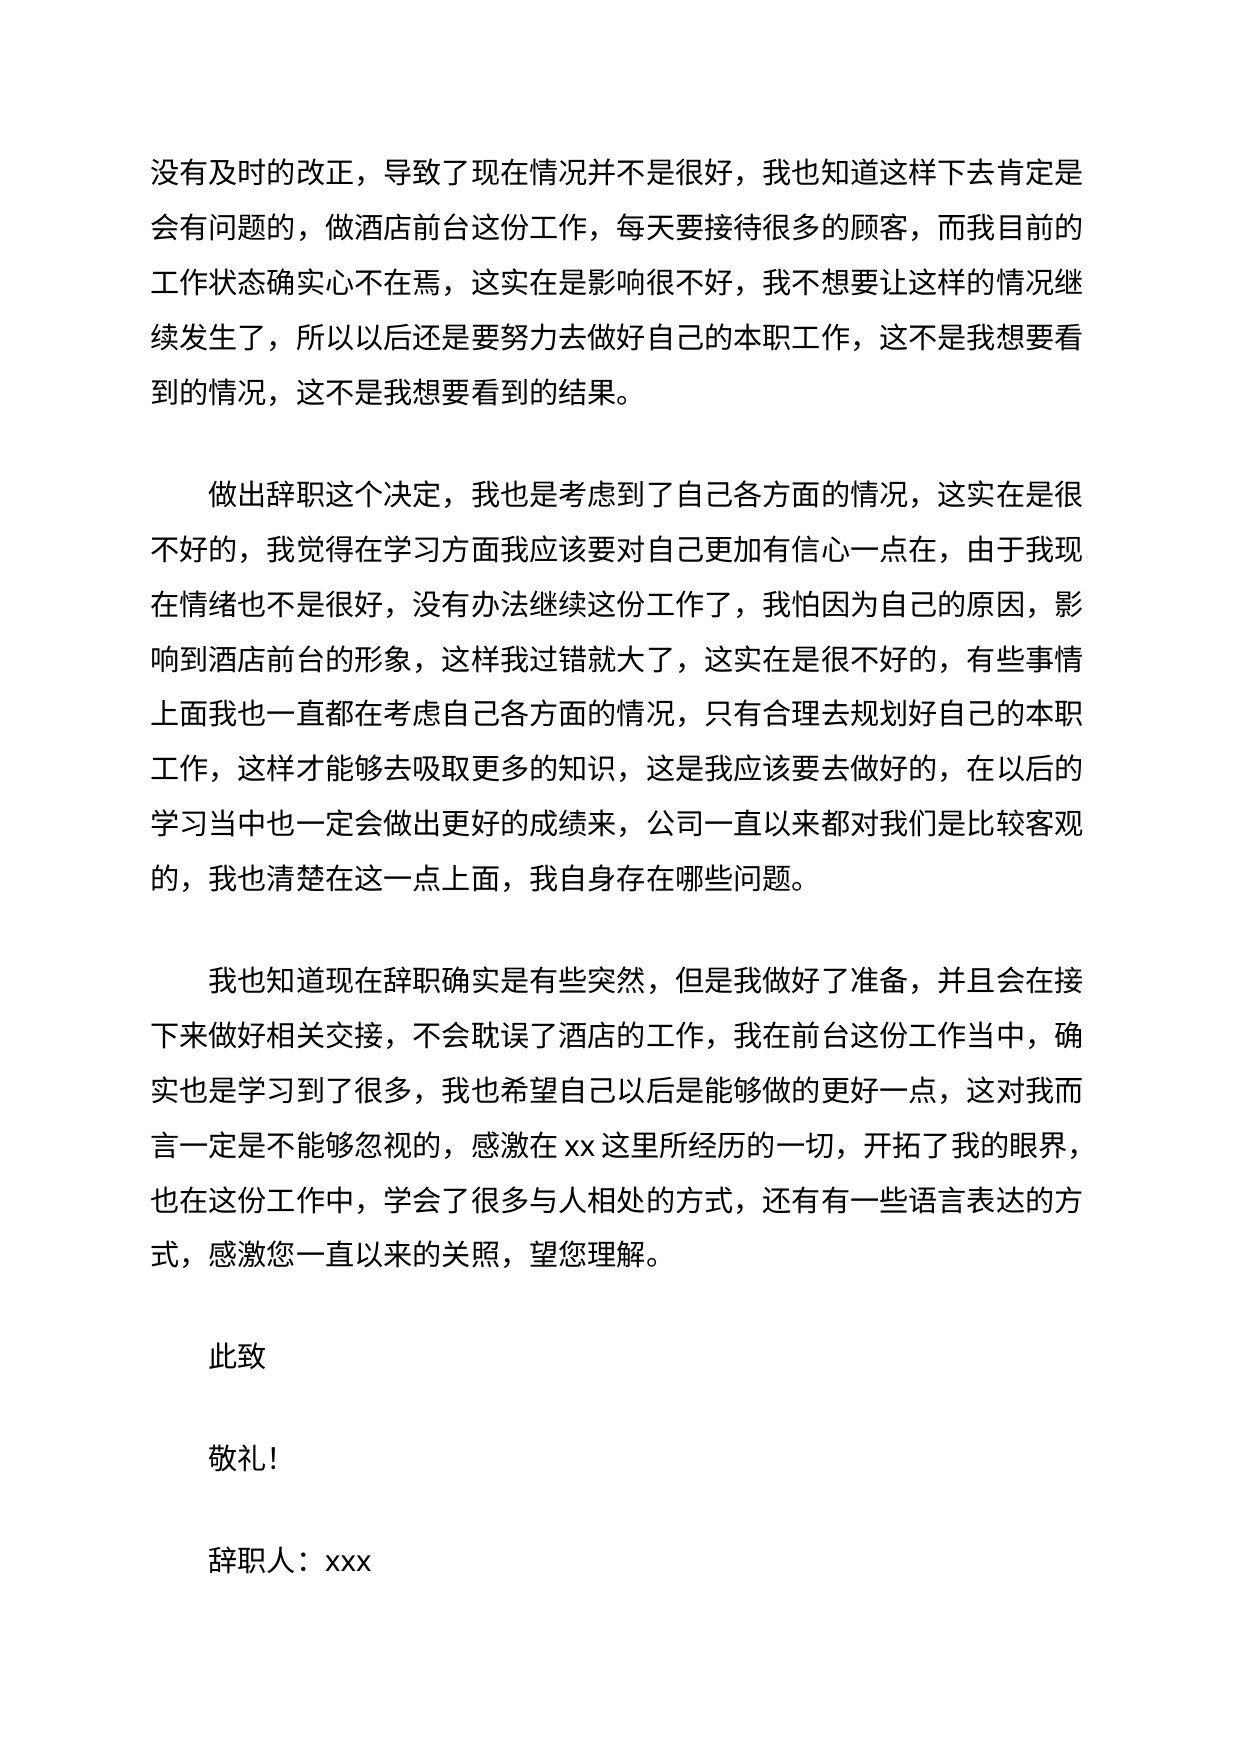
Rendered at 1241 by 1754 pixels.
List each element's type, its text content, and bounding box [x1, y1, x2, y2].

text 辞职人：xxx [150, 1537, 1090, 1580]
text 敬礼！ [150, 1436, 1090, 1478]
text 做出辞职这个决定，我也是考虑到了自己各方面的情况，这实在是很不好的，我觉得在学习方面我应该要对自己更加有信心一点在，由于我现在情绪也不是很好，没有办法继续这份工作了，我怕因为自己的原因，影响到酒店前台的形象，这样我过错就大了，这实在是很不好的，有些事情上面我也一直都在考虑自己各方面的情况，只有合理去规划好自己的本职工作，这样才能够去吸取更多的知识，这是我应该要去做好的，在以后的学习当中也一定会做出更好的成绩来，公司一直以来都对我们是比较客观的，我也清楚在这一点上面，我自身存在哪些问题。 [150, 471, 1090, 898]
text 此致 [150, 1334, 1090, 1376]
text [150, 150, 1090, 412]
text 我也知道现在辞职确实是有些突然，但是我做好了准备，并且会在接下来做好相关交接，不会耽误了酒店的工作，我在前台这份工作当中，确实也是学习到了很多，我也希望自己以后是能够做的更好一点，这对我而言一定是不能够忽视的，感激在xx这里所经历的一切，开拓了我的眼界，也在这份工作中，学会了很多与人相处的方式，还有有一些语言表达的方式，感激您一直以来的关照，望您理解。 [150, 957, 1090, 1274]
